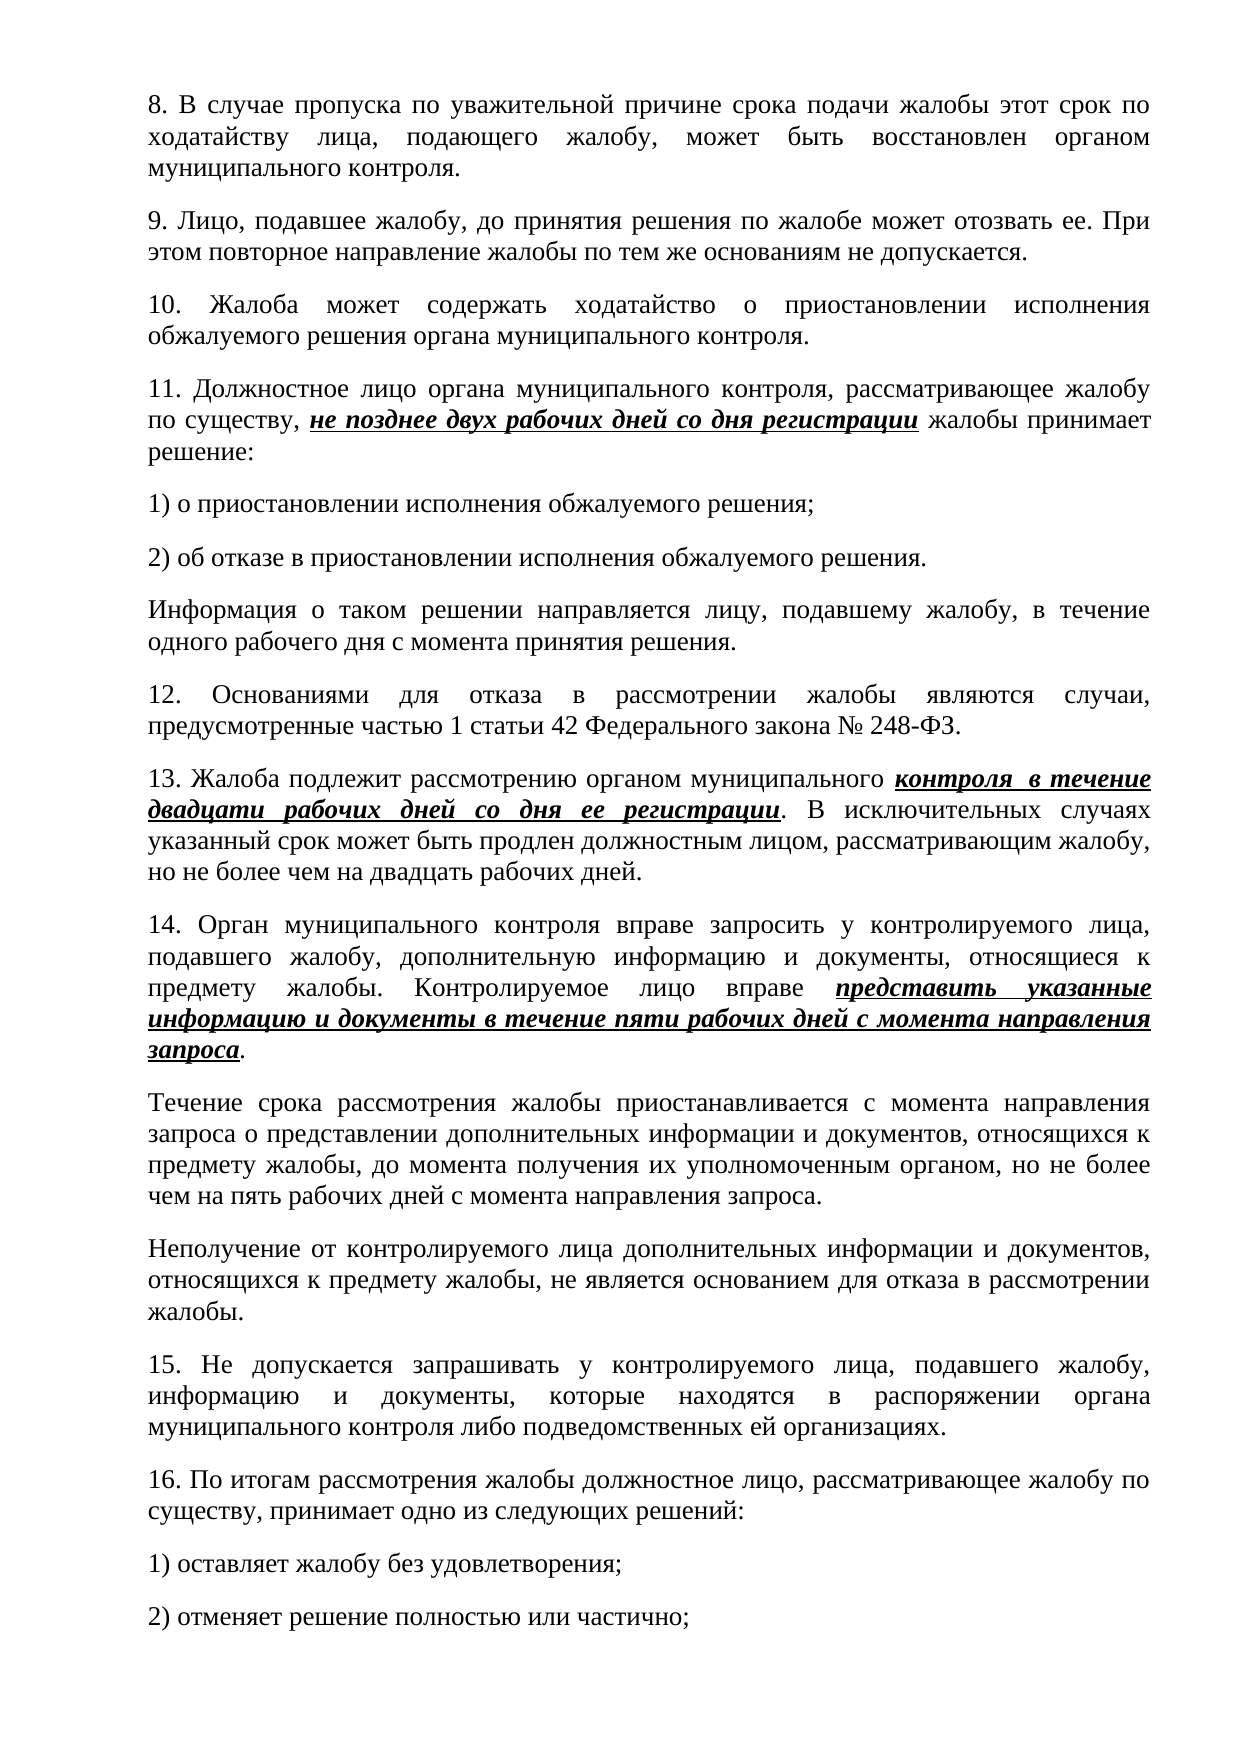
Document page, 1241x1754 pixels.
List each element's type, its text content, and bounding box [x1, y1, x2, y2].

text 1) оставляет жалобу без удовлетворения; [148, 1547, 1152, 1578]
text 15. Не допускается запрашивать у контролируемого лица, подавшего жалобу, информацию и документы, которые находятся в распоряжении органа муниципального контроля либо подведомственных ей организациях. [148, 1348, 1152, 1441]
text Информация о таком решении направляется лицу, подавшему жалобу, в течение одного рабочего дня с момента принятия решения. [148, 594, 1152, 656]
text 12. Основаниями для отказа в рассмотрении жалобы являются случаи, предусмотренные частью 1 статьи 42 Федерального закона № 248-ФЗ. [148, 678, 1152, 740]
text 16. По итогам рассмотрения жалобы должностное лицо, рассматривающее жалобу по существу, принимает одно из следующих решений: [148, 1463, 1152, 1525]
text 8. В случае пропуска по уважительной причине срока подачи жалобы этот срок по ходатайству лица, подающего жалобу, может быть восстановлен органом муниципального контроля. [148, 89, 1152, 182]
text Неполучение от контролируемого лица дополнительных информации и документов, относящихся к предмету жалобы, не является основанием для отказа в рассмотрении жалобы. [148, 1232, 1152, 1326]
text 10. Жалоба может содержать ходатайство о приостановлении исполнения обжалуемого решения органа муниципального контроля. [148, 288, 1152, 350]
text 2) отменяет решение полностью или частично; [148, 1600, 1152, 1631]
text 14. Орган муниципального контроля вправе запросить у контролируемого лица, подавшего жалобу, дополнительную информацию и документы, относящиеся к предмету жалобы. Контролируемое лицо вправе представить указанные информацию и документы в течение пяти рабочих дней с момента направления запроса. [148, 908, 1152, 1064]
text 11. Должностное лицо органа муниципального контроля, рассматривающее жалобу по существу, не позднее двух рабочих дней со дня регистрации жалобы принимает решение: [148, 372, 1152, 466]
text 1) о приостановлении исполнения обжалуемого решения; [148, 488, 1152, 519]
text 13. Жалоба подлежит рассмотрению органом муниципального контроля в течение двадцати рабочих дней со дня ее регистрации. В исключительных случаях указанный срок может быть продлен должностным лицом, рассматривающим жалобу, но не более чем на двадцать рабочих дней. [148, 762, 1152, 887]
text 2) об отказе в приостановлении исполнения обжалуемого решения. [148, 541, 1152, 572]
text 9. Лицо, подавшее жалобу, до принятия решения по жалобе может отозвать ее. При этом повторное направление жалобы по тем же основаниям не допускается. [148, 204, 1152, 266]
text Течение срока рассмотрения жалобы приостанавливается с момента направления запроса о представлении дополнительных информации и документов, относящихся к предмету жалобы, до момента получения их уполномоченным органом, но не более чем на пять рабочих дней с момента направления запроса. [148, 1086, 1152, 1211]
